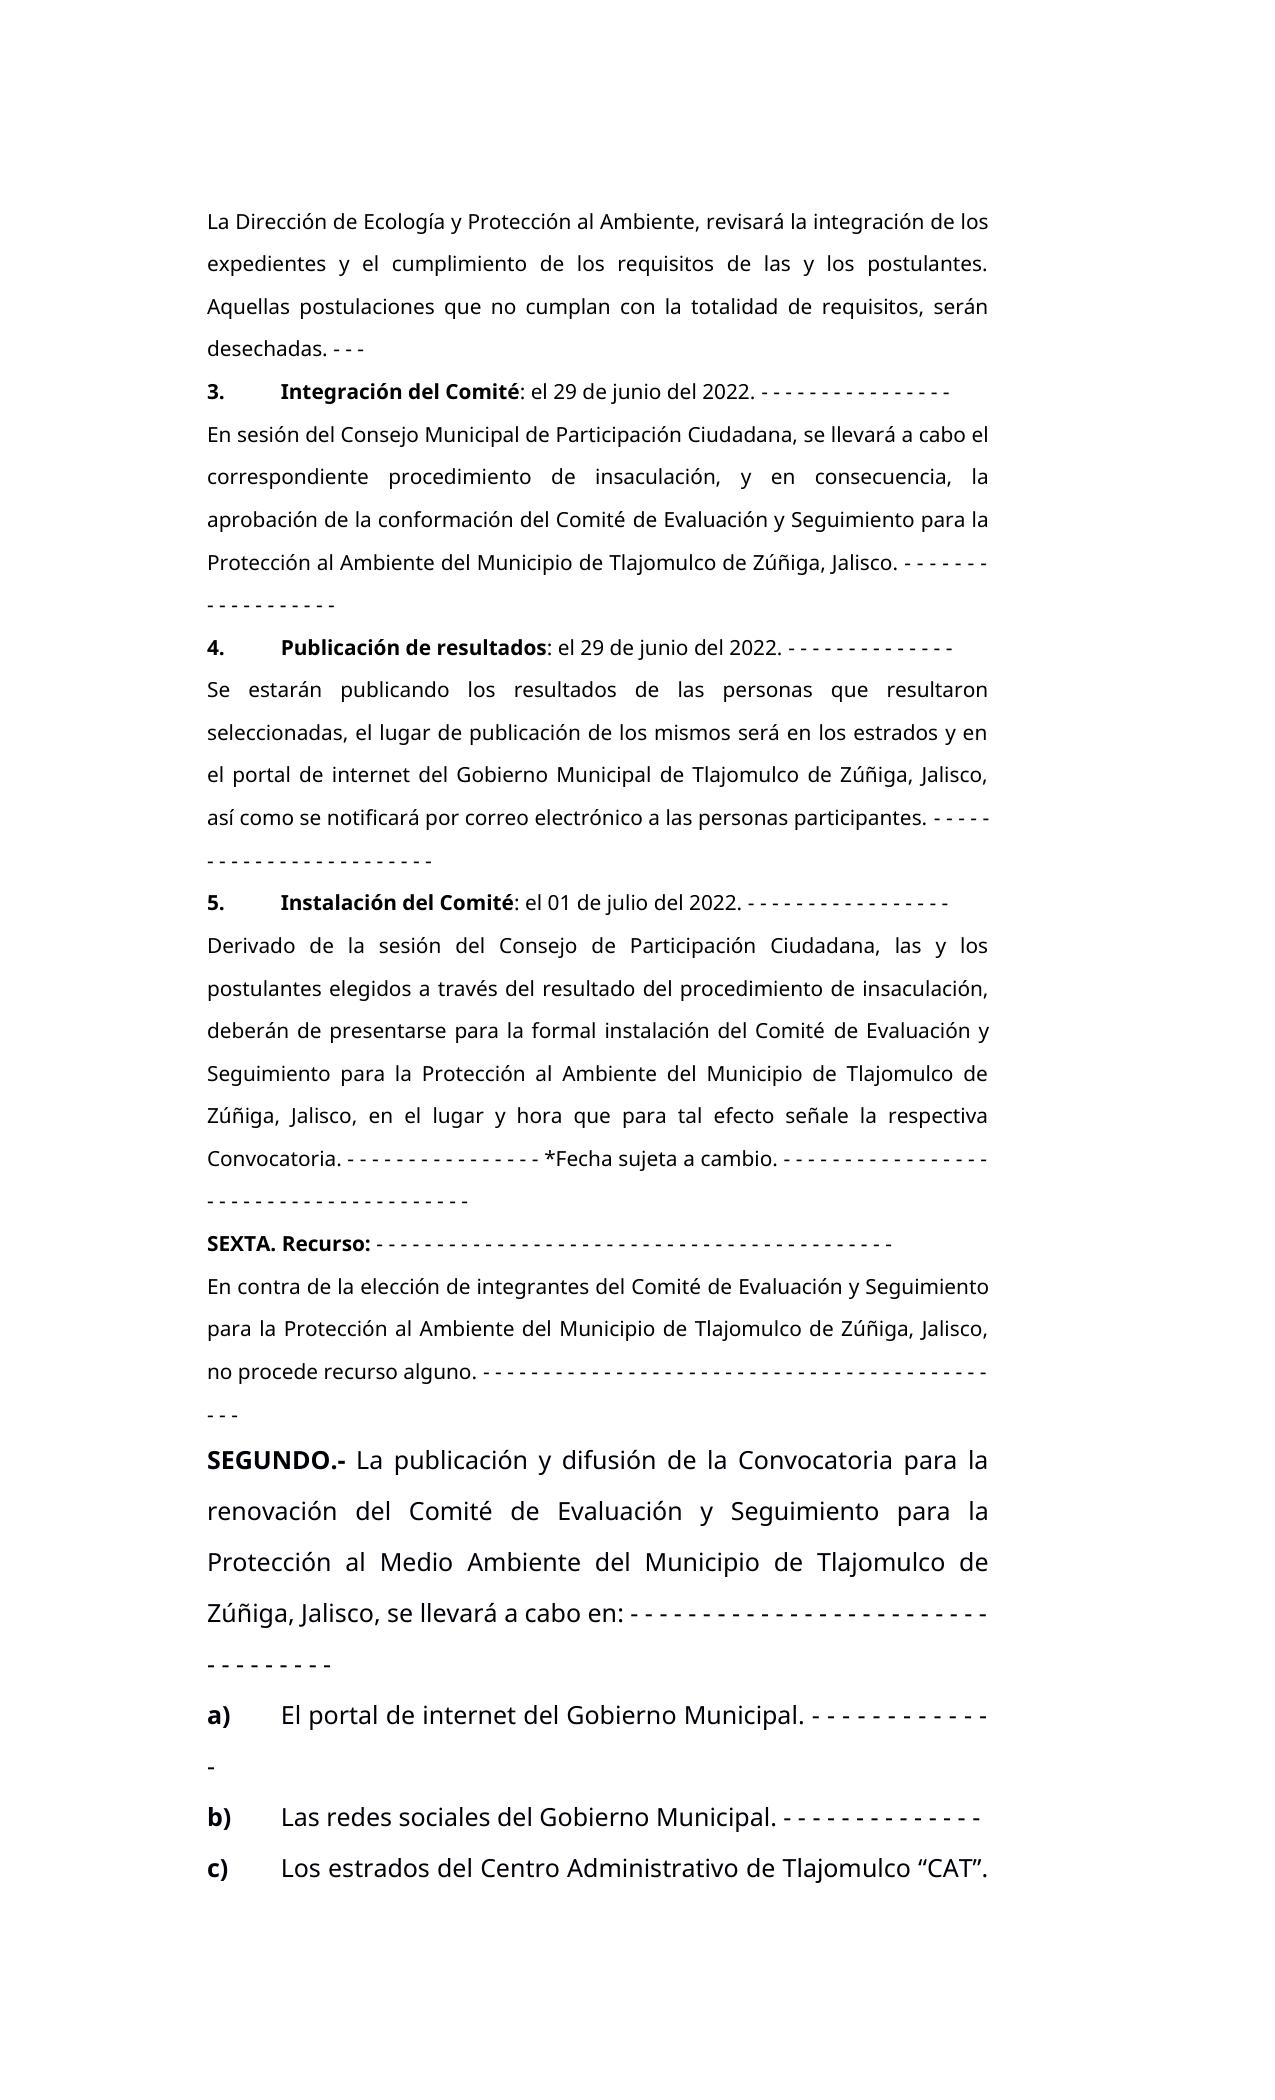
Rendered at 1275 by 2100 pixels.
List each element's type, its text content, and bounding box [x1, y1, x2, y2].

text SEXTA. Recurso: - - - - - - - - - - - - - - - - - - - - - - - - - - - - - - - - - - - - - - - - - - - [207, 1229, 989, 1258]
text En contra de la elección de integrantes del Comité de Evaluación y Seguimiento para la Protección al Ambiente del Municipio de Tlajomulco de Zúñiga, Jalisco, no procede recurso alguno. - - - - - - - - - - - - - - - - - - - - - - - - - - - - - - - - - - - - - - - - - - - - - [207, 1272, 989, 1428]
list Integración del Comité: el 29 de junio del 2022. - - - - - - - - - - - - - - - - [207, 377, 989, 406]
list Se estarán publicando los resultados de las personas que resultaron seleccionadas, el lugar de publicación de los mismos será en los estrados y en el portal de internet del Gobierno Municipal de Tlajomulco de Zúñiga, Jalisco, así como se notificará por correo electrónico a las personas participantes. - - - - - - - - - - - - - - - - - - - - - - - - [207, 675, 989, 874]
list La Dirección de Ecología y Protección al Ambiente, revisará la integración de los expedientes y el cumplimiento de los requisitos de las y los postulantes. Aquellas postulaciones que no cumplan con la totalidad de requisitos, serán desechadas. - - - [207, 207, 989, 363]
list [207, 1851, 989, 1885]
list Instalación del Comité: el 01 de julio del 2022. - - - - - - - - - - - - - - - - - [207, 888, 989, 917]
list El portal de internet del Gobierno Municipal. - - - - - - - - - - - - - [207, 1697, 989, 1783]
text SEGUNDO.- La publicación y difusión de la Convocatoria para la renovación del Comité de Evaluación y Seguimiento para la Protección al Medio Ambiente del Municipio de Tlajomulco de Zúñiga, Jalisco, se llevará a cabo en: - - - - - - - - - - - - - - - - - - - - - - - - - - - - - - - - - - [207, 1442, 989, 1681]
list En sesión del Consejo Municipal de Participación Ciudadana, se llevará a cabo el correspondiente procedimiento de insaculación, y en consecuencia, la aprobación de la conformación del Comité de Evaluación y Seguimiento para la Protección al Ambiente del Municipio de Tlajomulco de Zúñiga, Jalisco. - - - - - - - - - - - - - - - - - - [207, 420, 989, 619]
list Derivado de la sesión del Consejo de Participación Ciudadana, las y los postulantes elegidos a través del resultado del procedimiento de insaculación, deberán de presentarse para la formal instalación del Comité de Evaluación y Seguimiento para la Protección al Ambiente del Municipio de Tlajomulco de Zúñiga, Jalisco, en el lugar y hora que para tal efecto señale la respectiva Convocatoria. - - - - - - - - - - - - - - - - *Fecha sujeta a cambio. - - - - - - - - - - - - - - - - - - - - - - - - - - - - - - - - - - - - - - - [207, 931, 989, 1215]
list Las redes sociales del Gobierno Municipal. - - - - - - - - - - - - - - [207, 1799, 989, 1834]
list Publicación de resultados: el 29 de junio del 2022. - - - - - - - - - - - - - - [207, 633, 989, 661]
